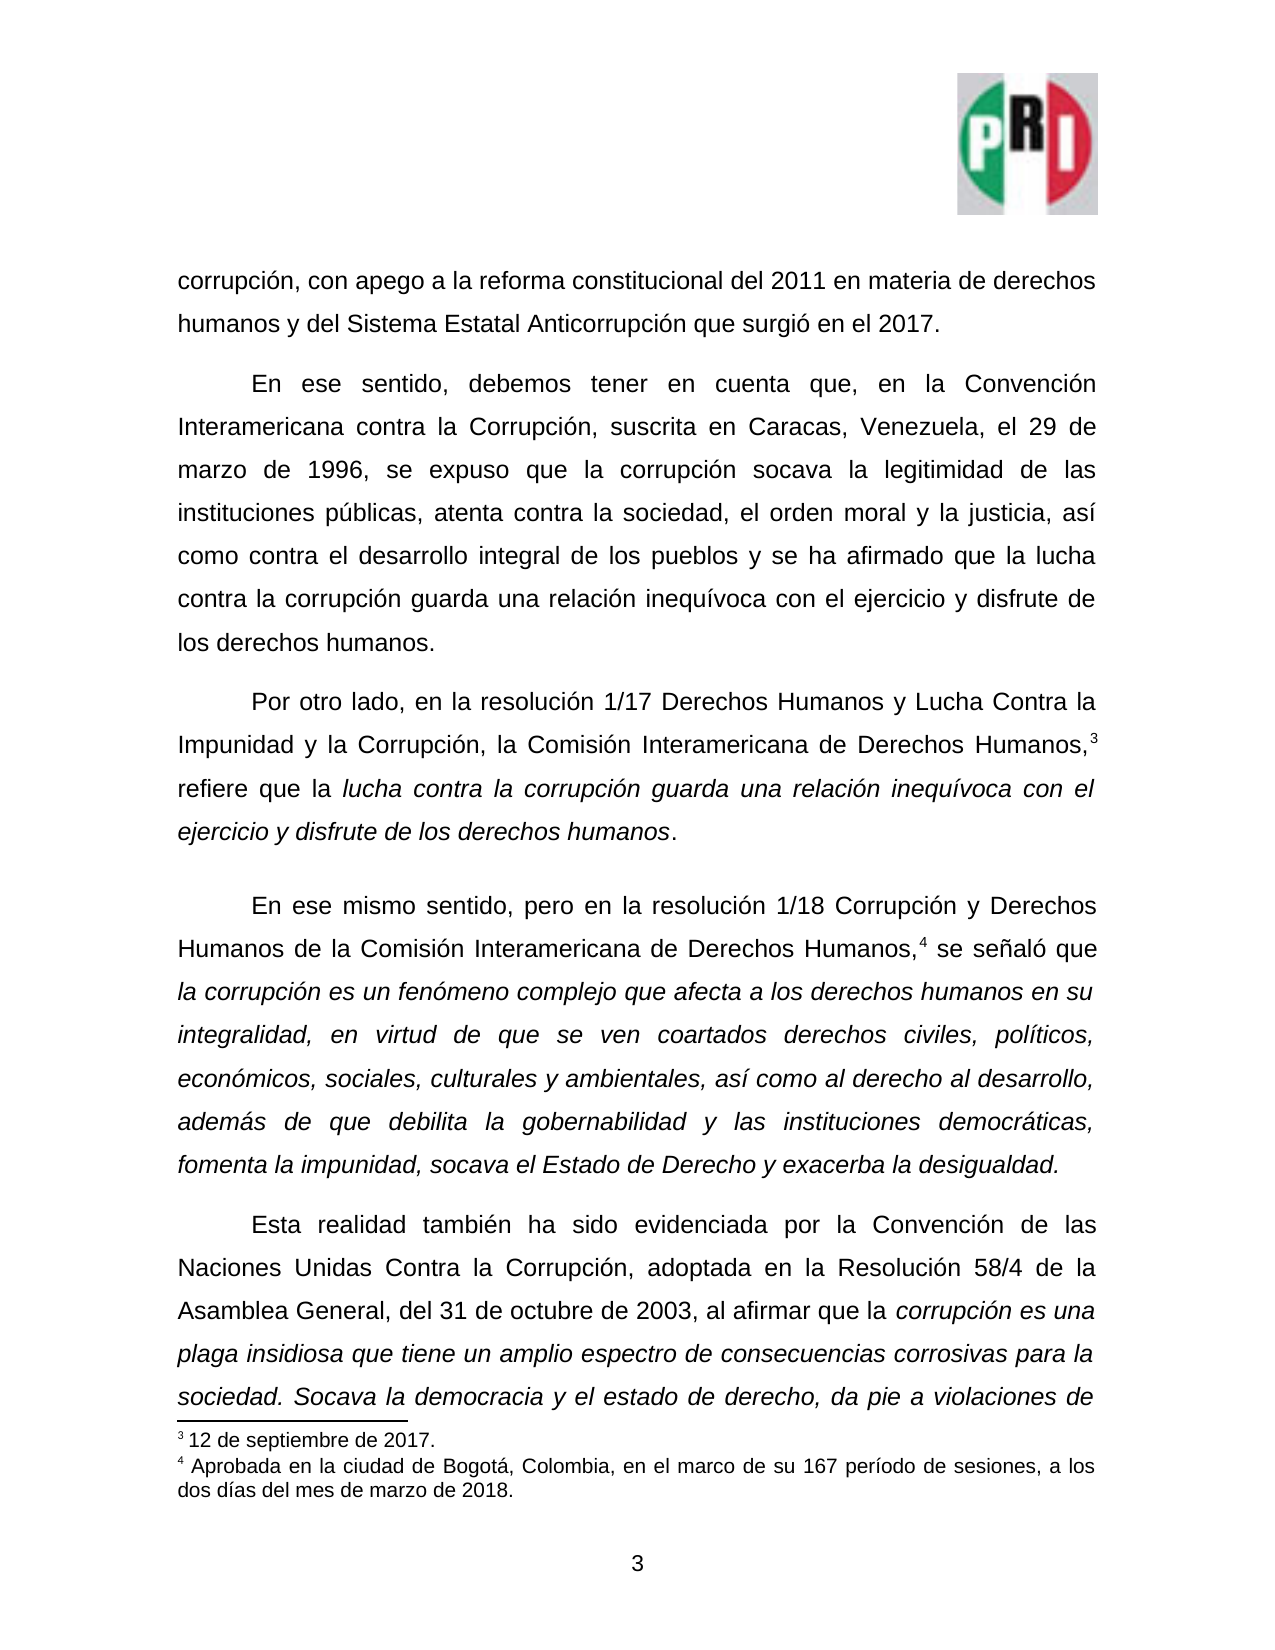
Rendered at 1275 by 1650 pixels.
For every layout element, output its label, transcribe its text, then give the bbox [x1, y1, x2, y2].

text En ese sentido, debemos tener en cuenta que, en la Convención Interamericana contra la Corrupción, suscrita en Caracas, Venezuela, el 29 de marzo de 1996, se expuso que la corrupción socava la legitimidad de las instituciones públicas, atenta contra la sociedad, el orden moral y la justicia, así como contra el desarrollo integral de los pueblos y se ha afirmado que la lucha contra la corrupción guarda una relación inequívoca con el ejercicio y disfrute de los derechos humanos. [177, 369, 1098, 656]
text En ese mismo sentido, pero en la resolución 1/18 Corrupción y Derechos Humanos de la Comisión Interamericana de Derechos Humanos, se señaló que la corrupción es un fenómeno complejo que afecta a los derechos humanos en su integralidad, en virtud de que se ven coartados derechos civiles, políticos, económicos, sociales, culturales y ambientales, así como al derecho al desarrollo, además de que debilita la gobernabilidad y las instituciones democráticas, fomenta la impunidad, socava el Estado de Derecho y exacerba la desigualdad. [177, 891, 1098, 1178]
picture [957, 73, 1098, 215]
text Por otro lado, en la resolución 1/17 Derechos Humanos y Lucha Contra la Impunidad y la Corrupción, la Comisión Interamericana de Derechos Humanos, refiere que la lucha contra la corrupción guarda una relación inequívoca con el ejercicio y disfrute de los derechos humanos. [177, 687, 1098, 845]
